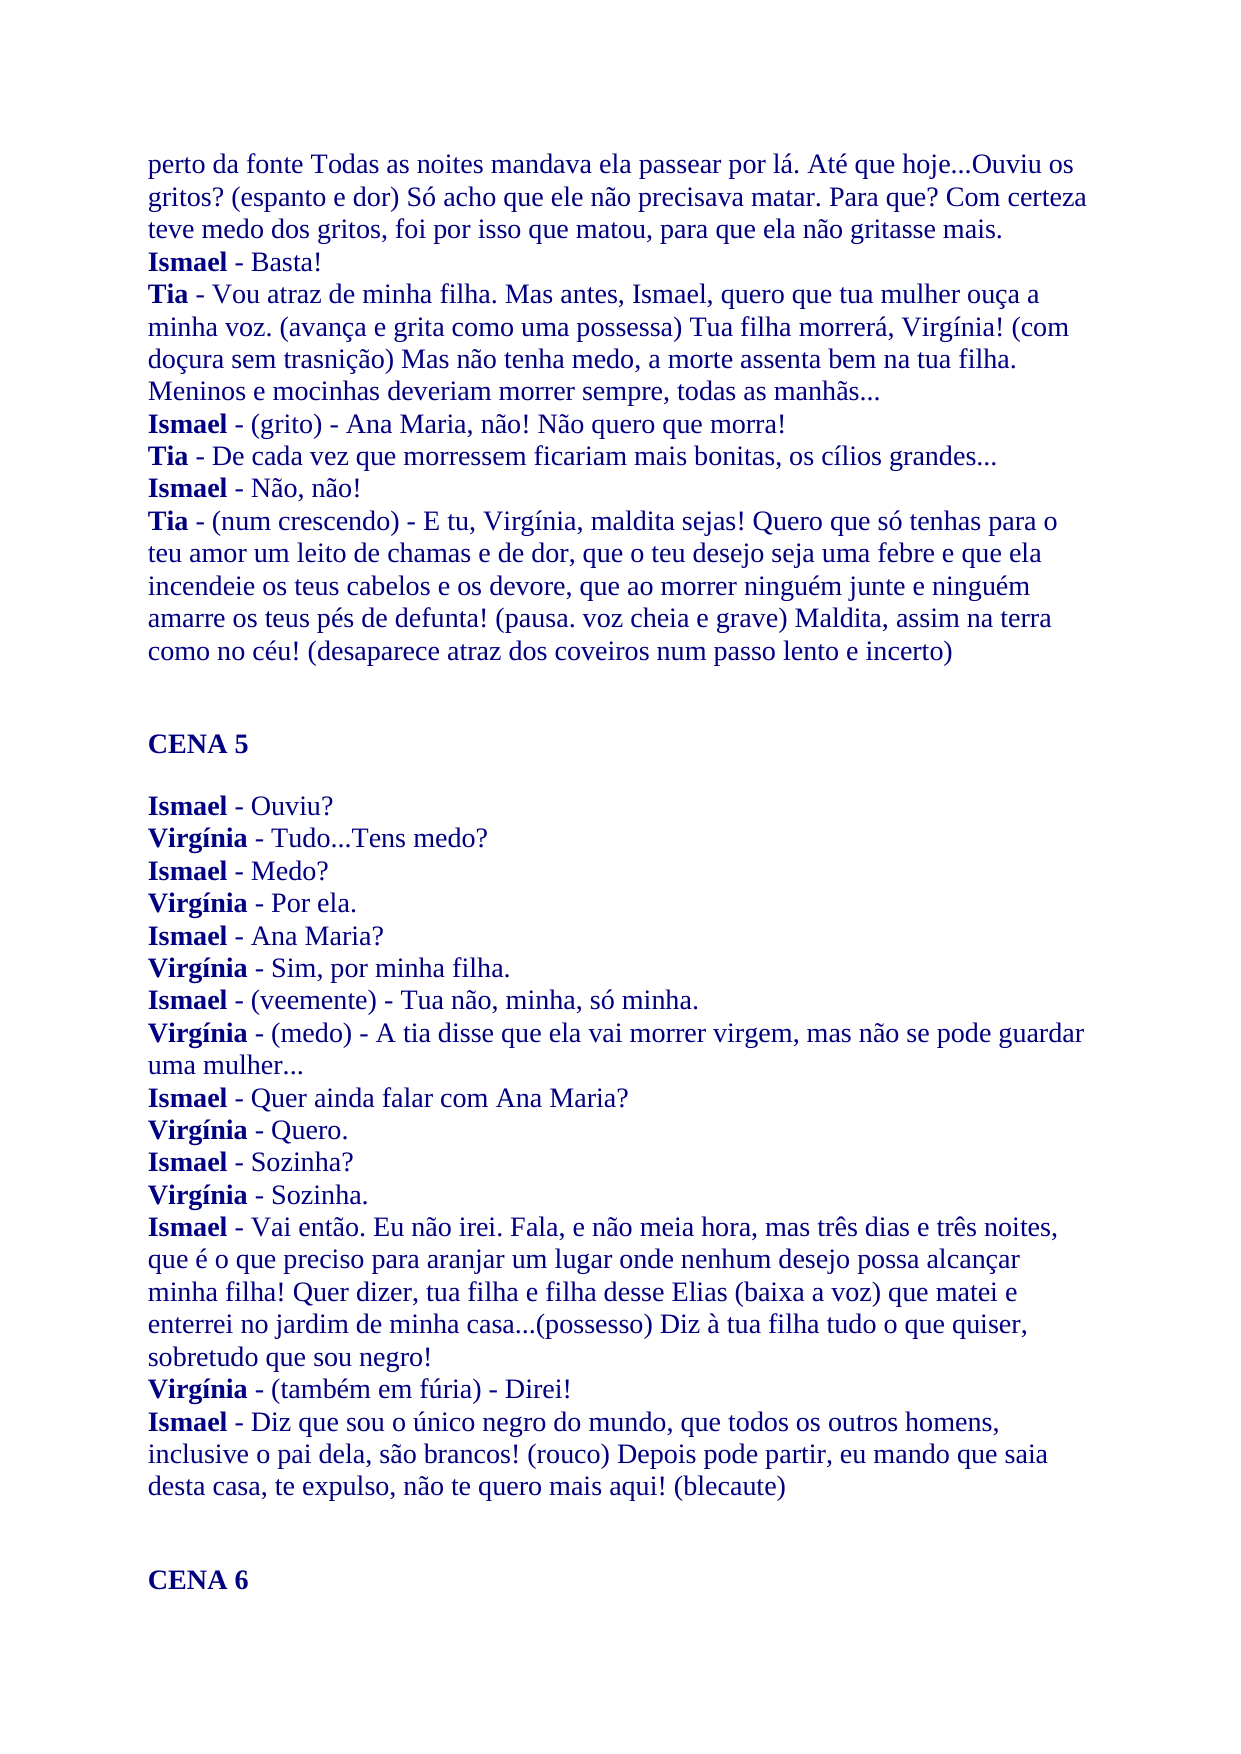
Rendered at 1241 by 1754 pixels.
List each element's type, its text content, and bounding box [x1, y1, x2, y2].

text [148, 148, 1093, 666]
text CENA 6 [148, 1531, 1093, 1596]
text CENA 5 [148, 695, 1093, 760]
text Ismael - Ouviu? Virgínia - Tudo...Tens medo? Ismael - Medo? Virgínia - Por ela. Ismael - Ana Maria? Virgínia - Sim, por minha filha. Ismael - (veemente) - Tua não, minha, só minha. Virgínia - (medo) - A tia disse que ela vai morrer virgem, mas não se pode guardar uma mulher... Ismael - Quer ainda falar com Ana Maria? Virgínia - Quero. Ismael - Sozinha? Virgínia - Sozinha. Ismael - Vai então. Eu não irei. Fala, e não meia hora, mas três dias e três noites, que é o que preciso para aranjar um lugar onde nenhum desejo possa alcançar minha filha! Quer dizer, tua filha e filha desse Elias (baixa a voz) que matei e enterrei no jardim de minha casa...(possesso) Diz à tua filha tudo o que quiser, sobretudo que sou negro! Virgínia - (também em fúria) - Direi! Ismael - Diz que sou o único negro do mundo, que todos os outros homens, inclusive o pai dela, são brancos! (rouco) Depois pode partir, eu mando que saia desta casa, te expulso, não te quero mais aqui! (blecaute) [148, 789, 1093, 1502]
